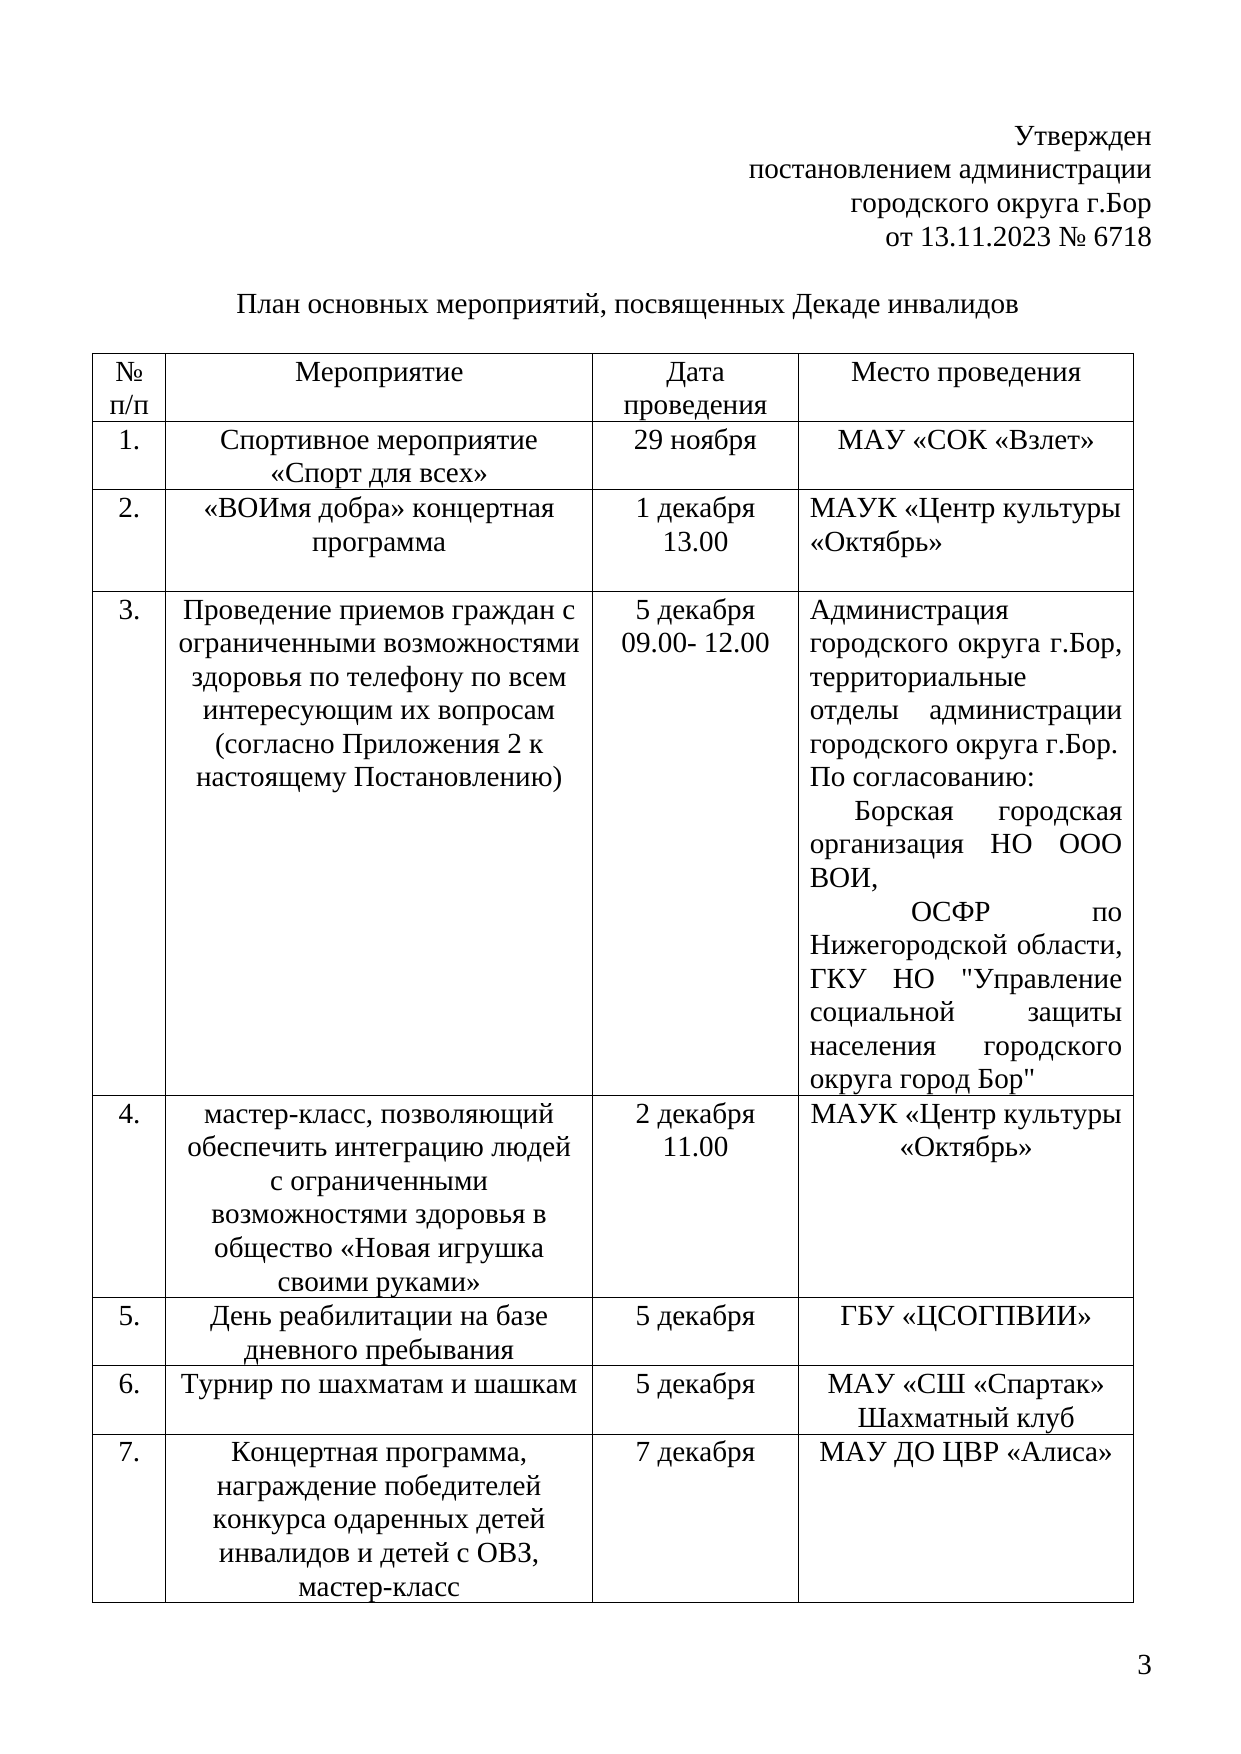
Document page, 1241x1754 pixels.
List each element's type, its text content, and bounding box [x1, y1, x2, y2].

table_cell 6. [93, 1366, 165, 1433]
table_cell Концертная программа, награждение победителей конкурса одаренных детей инвалидов и детей с ОВЗ, мастер-класс [166, 1435, 592, 1602]
table_cell 4. [93, 1096, 165, 1297]
table_header Дата проведения [593, 354, 798, 421]
table_cell Проведение приемов граждан с ограниченными возможностями здоровья по телефону по всем интересующим их вопросам (согласно Приложения 2 к настоящему Постановлению) [166, 592, 592, 1095]
text Утвержден [103, 118, 1152, 152]
table_cell 3. [93, 592, 165, 1095]
table_header № п/п [93, 354, 165, 421]
text постановлением администрации [103, 152, 1152, 185]
table_cell МАУК «Центр культуры «Октябрь» [799, 1096, 1133, 1297]
table_cell День реабилитации на базе дневного пребывания [166, 1298, 592, 1365]
text городского округа г.Бор [103, 185, 1152, 219]
text План основных мероприятий, посвященных Декаде инвалидов [103, 286, 1152, 319]
table_cell 5 декабря 09.00- 12.00 [593, 592, 798, 1095]
table_cell мастер-класс, позволяющий обеспечить интеграцию людей с ограниченными возможностями здоровья в общество «Новая игрушка своими руками» [166, 1096, 592, 1297]
table_cell МАУ ДО ЦВР «Алиса» [799, 1435, 1133, 1602]
text от 13.11.2023 № 6718 [103, 219, 1152, 252]
table_cell 5 декабря [593, 1366, 798, 1433]
table_cell 5. [93, 1298, 165, 1365]
table_cell 7 декабря [593, 1435, 798, 1602]
table_cell Турнир по шахматам и шашкам [166, 1366, 592, 1433]
table_cell 2. [93, 490, 165, 591]
table_cell 1. [93, 422, 165, 489]
table_cell 2 декабря 11.00 [593, 1096, 798, 1297]
table_cell 29 ноября [593, 422, 798, 489]
table_cell МАУК «Центр культуры «Октябрь» [799, 490, 1133, 591]
table_cell 7. [93, 1435, 165, 1602]
table_cell МАУ «СОК «Взлет» [799, 422, 1133, 489]
table_cell «ВОИмя добра» концертная программа [166, 490, 592, 591]
table_cell Администрация городского округа г.Бор, территориальные отделы администрации городского округа г.Бор. По согласованию: Борская городская организация НО ООО ВОИ, ОСФР по Нижегородской области, ГКУ НО "Управление социальной защиты населения городского округа город Бор" [799, 592, 1133, 1095]
table_cell Спортивное мероприятие «Спорт для всех» [166, 422, 592, 489]
table_header Мероприятие [166, 354, 592, 421]
table_cell МАУ «СШ «Спартак» Шахматный клуб [799, 1366, 1133, 1433]
table_cell ГБУ «ЦСОГПВИИ» [799, 1298, 1133, 1365]
table_cell 5 декабря [593, 1298, 798, 1365]
table_cell 1 декабря 13.00 [593, 490, 798, 591]
table_header Место проведения [799, 354, 1133, 421]
